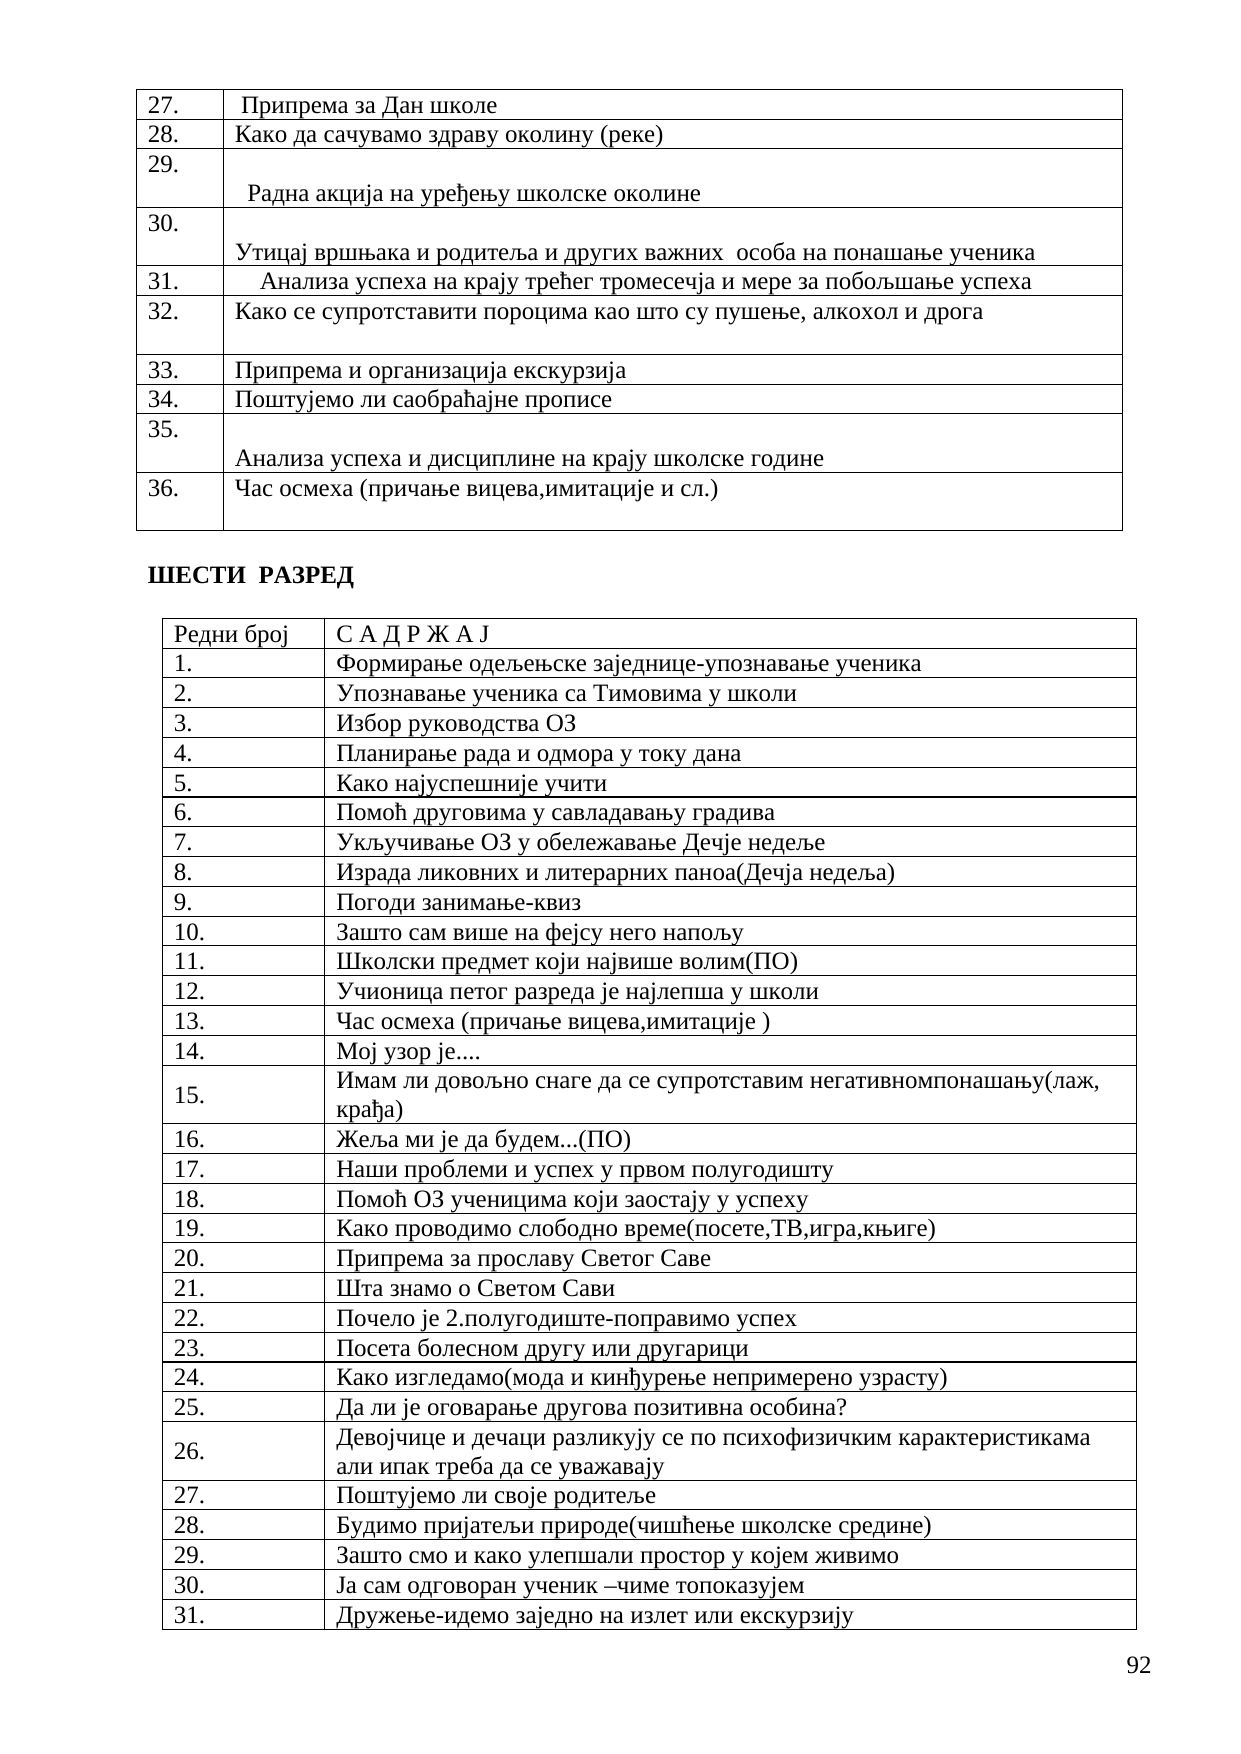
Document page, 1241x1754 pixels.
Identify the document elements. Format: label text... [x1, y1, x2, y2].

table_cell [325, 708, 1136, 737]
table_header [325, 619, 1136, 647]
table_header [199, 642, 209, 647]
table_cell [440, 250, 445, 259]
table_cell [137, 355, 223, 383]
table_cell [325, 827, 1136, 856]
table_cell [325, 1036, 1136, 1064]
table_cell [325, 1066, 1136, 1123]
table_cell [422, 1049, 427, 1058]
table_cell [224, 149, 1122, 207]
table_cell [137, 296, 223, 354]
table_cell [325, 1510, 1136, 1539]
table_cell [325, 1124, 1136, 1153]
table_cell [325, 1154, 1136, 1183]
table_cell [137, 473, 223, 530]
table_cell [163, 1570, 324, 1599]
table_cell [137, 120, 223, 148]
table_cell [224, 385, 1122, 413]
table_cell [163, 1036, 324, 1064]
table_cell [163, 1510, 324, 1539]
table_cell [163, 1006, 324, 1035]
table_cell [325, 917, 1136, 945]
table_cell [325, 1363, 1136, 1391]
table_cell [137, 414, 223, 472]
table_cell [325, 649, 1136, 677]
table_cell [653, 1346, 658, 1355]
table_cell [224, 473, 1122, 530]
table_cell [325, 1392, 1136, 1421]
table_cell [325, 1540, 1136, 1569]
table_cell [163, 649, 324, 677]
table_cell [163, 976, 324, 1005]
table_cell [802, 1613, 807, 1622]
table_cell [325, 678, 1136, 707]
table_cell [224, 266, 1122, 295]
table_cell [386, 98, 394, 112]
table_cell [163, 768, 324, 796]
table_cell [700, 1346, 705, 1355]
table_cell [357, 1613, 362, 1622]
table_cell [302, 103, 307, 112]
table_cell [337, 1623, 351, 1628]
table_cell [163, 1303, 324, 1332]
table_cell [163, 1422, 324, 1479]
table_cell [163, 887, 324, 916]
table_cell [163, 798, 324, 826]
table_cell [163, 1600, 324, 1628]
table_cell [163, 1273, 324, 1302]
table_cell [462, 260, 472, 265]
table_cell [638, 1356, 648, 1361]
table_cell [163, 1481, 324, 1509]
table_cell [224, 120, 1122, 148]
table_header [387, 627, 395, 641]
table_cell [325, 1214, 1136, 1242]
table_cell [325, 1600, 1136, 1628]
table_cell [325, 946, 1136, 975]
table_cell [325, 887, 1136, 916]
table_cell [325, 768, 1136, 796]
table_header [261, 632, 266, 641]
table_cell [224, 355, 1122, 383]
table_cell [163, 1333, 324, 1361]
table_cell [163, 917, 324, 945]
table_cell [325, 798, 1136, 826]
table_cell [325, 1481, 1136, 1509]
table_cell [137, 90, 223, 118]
text ШЕСТИ РАЗРЕД [148, 560, 1152, 589]
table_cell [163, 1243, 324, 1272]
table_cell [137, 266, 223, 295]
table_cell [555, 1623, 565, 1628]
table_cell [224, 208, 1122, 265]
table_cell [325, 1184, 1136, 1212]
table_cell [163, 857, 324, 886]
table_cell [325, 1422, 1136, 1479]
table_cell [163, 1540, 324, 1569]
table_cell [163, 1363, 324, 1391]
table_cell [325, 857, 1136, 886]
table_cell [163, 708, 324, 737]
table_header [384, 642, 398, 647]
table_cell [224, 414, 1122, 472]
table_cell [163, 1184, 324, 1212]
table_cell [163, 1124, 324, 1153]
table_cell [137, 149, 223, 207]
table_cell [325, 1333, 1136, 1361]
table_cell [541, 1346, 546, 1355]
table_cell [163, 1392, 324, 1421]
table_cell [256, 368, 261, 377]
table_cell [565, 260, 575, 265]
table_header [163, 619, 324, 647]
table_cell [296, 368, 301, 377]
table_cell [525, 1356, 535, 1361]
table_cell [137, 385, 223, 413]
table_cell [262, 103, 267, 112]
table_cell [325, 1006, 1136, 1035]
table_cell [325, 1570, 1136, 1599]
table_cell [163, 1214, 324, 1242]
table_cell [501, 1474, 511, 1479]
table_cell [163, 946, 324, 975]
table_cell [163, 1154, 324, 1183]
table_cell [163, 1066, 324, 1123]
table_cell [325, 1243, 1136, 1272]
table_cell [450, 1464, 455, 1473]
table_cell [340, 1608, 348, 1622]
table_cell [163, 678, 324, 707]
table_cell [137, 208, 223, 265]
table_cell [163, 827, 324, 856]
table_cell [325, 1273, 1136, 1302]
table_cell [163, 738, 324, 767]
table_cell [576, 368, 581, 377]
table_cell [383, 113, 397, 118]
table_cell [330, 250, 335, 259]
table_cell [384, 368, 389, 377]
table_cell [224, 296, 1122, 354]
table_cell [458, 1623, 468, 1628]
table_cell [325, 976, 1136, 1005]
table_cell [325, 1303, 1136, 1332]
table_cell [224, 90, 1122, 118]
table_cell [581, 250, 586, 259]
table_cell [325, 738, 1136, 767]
